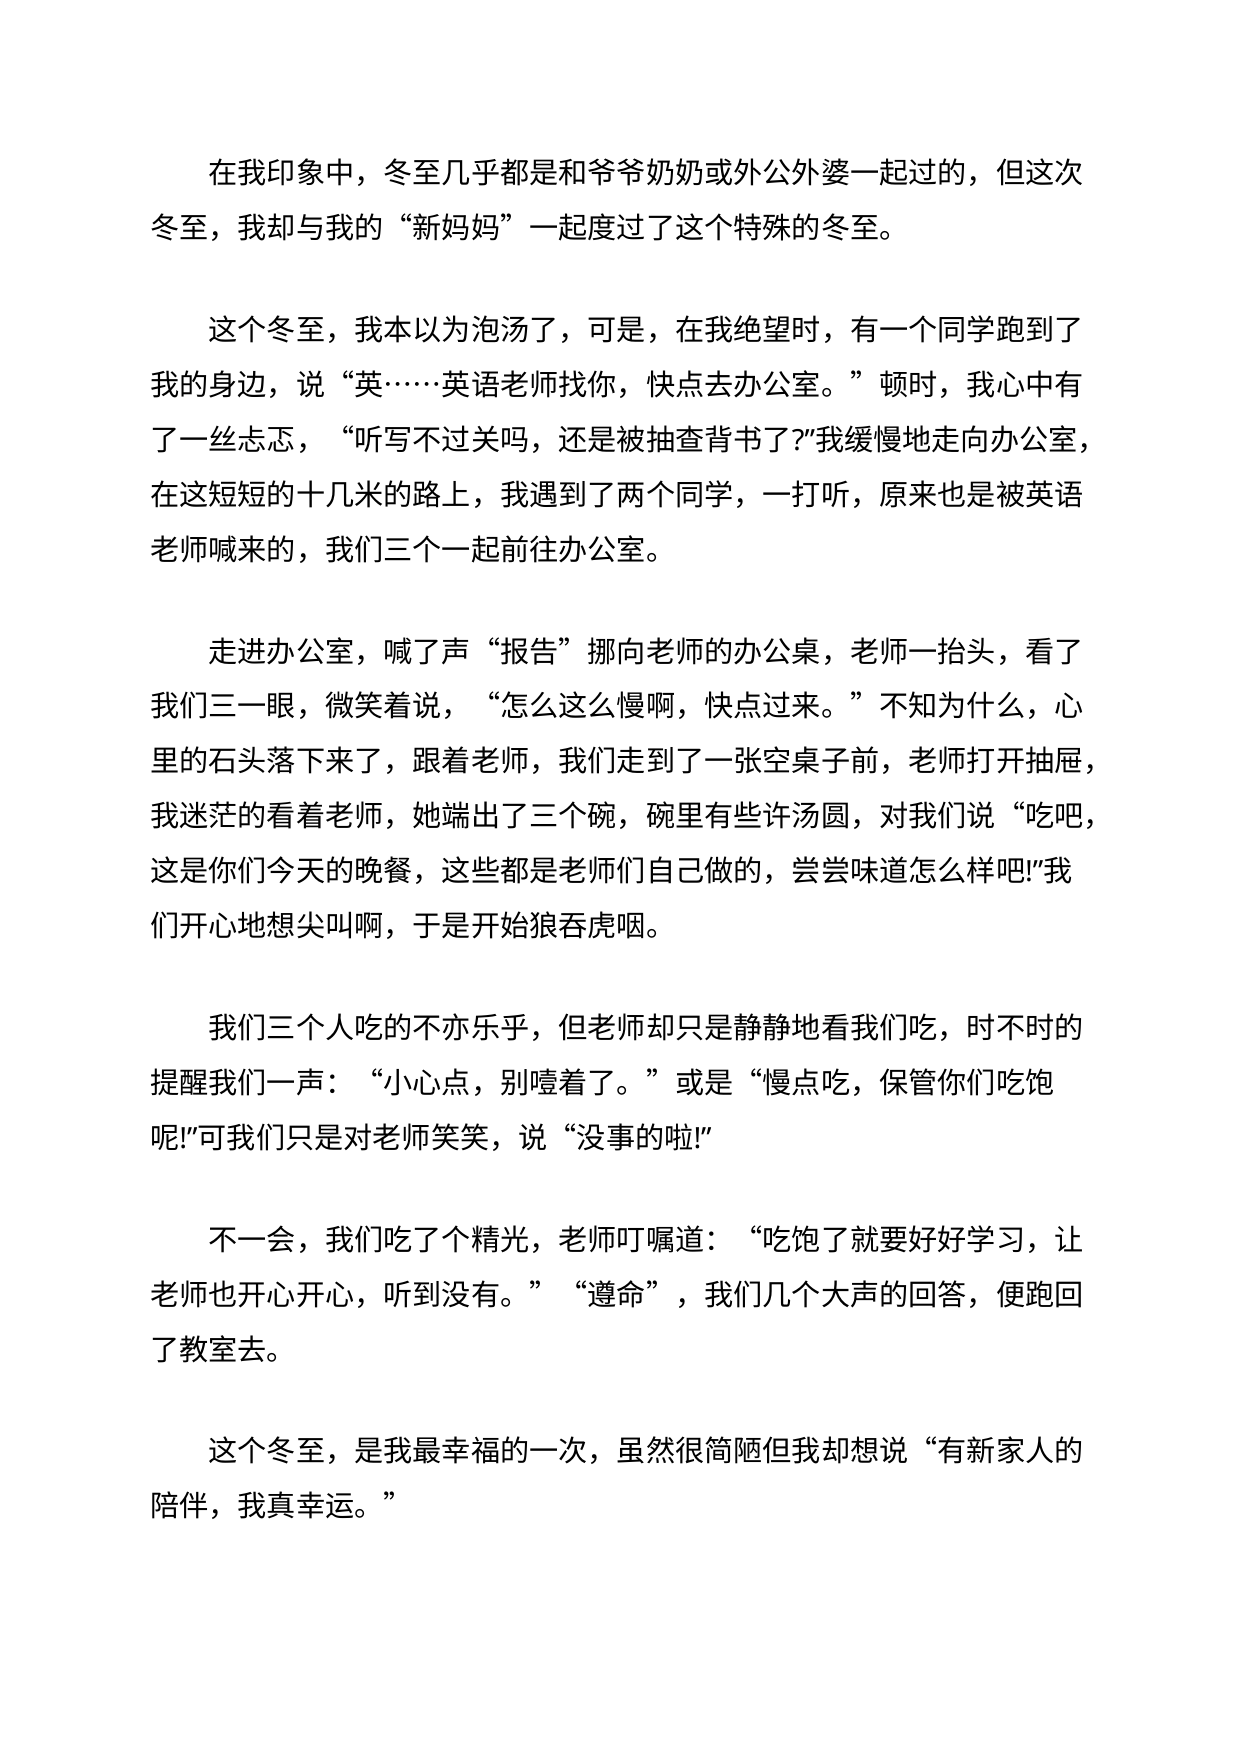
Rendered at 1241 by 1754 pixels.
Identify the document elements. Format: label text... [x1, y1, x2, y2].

text 走进办公室，喊了声“报告”挪向老师的办公桌，老师一抬头，看了我们三一眼，微笑着说，“怎么这么慢啊，快点过来。”不知为什么，心里的石头落下来了，跟着老师，我们走到了一张空桌子前，老师打开抽屉，我迷茫的看着老师，她端出了三个碗，碗里有些许汤圆，对我们说“吃吧，这是你们今天的晚餐，这些都是老师们自己做的，尝尝味道怎么样吧!”我们开心地想尖叫啊，于是开始狼吞虎咽。 [150, 628, 1090, 945]
text 这个冬至，我本以为泡汤了，可是，在我绝望时，有一个同学跑到了我的身边，说“英……英语老师找你，快点去办公室。”顿时，我心中有了一丝忐忑，“听写不过关吗，还是被抽查背书了?”我缓慢地走向办公室，在这短短的十几米的路上，我遇到了两个同学，一打听，原来也是被英语老师喊来的，我们三个一起前往办公室。 [150, 307, 1090, 569]
text 我们三个人吃的不亦乐乎，但老师却只是静静地看我们吃，时不时的提醒我们一声：“小心点，别噎着了。”或是“慢点吃，保管你们吃饱呢!”可我们只是对老师笑笑，说“没事的啦!” [150, 1004, 1090, 1157]
text 在我印象中，冬至几乎都是和爷爷奶奶或外公外婆一起过的，但这次冬至，我却与我的“新妈妈”一起度过了这个特殊的冬至。 [150, 150, 1090, 247]
text 不一会，我们吃了个精光，老师叮嘱道：“吃饱了就要好好学习，让老师也开心开心，听到没有。”“遵命”，我们几个大声的回答，便跑回了教室去。 [150, 1216, 1090, 1368]
text 这个冬至，是我最幸福的一次，虽然很简陋但我却想说“有新家人的陪伴，我真幸运。” [150, 1428, 1090, 1525]
